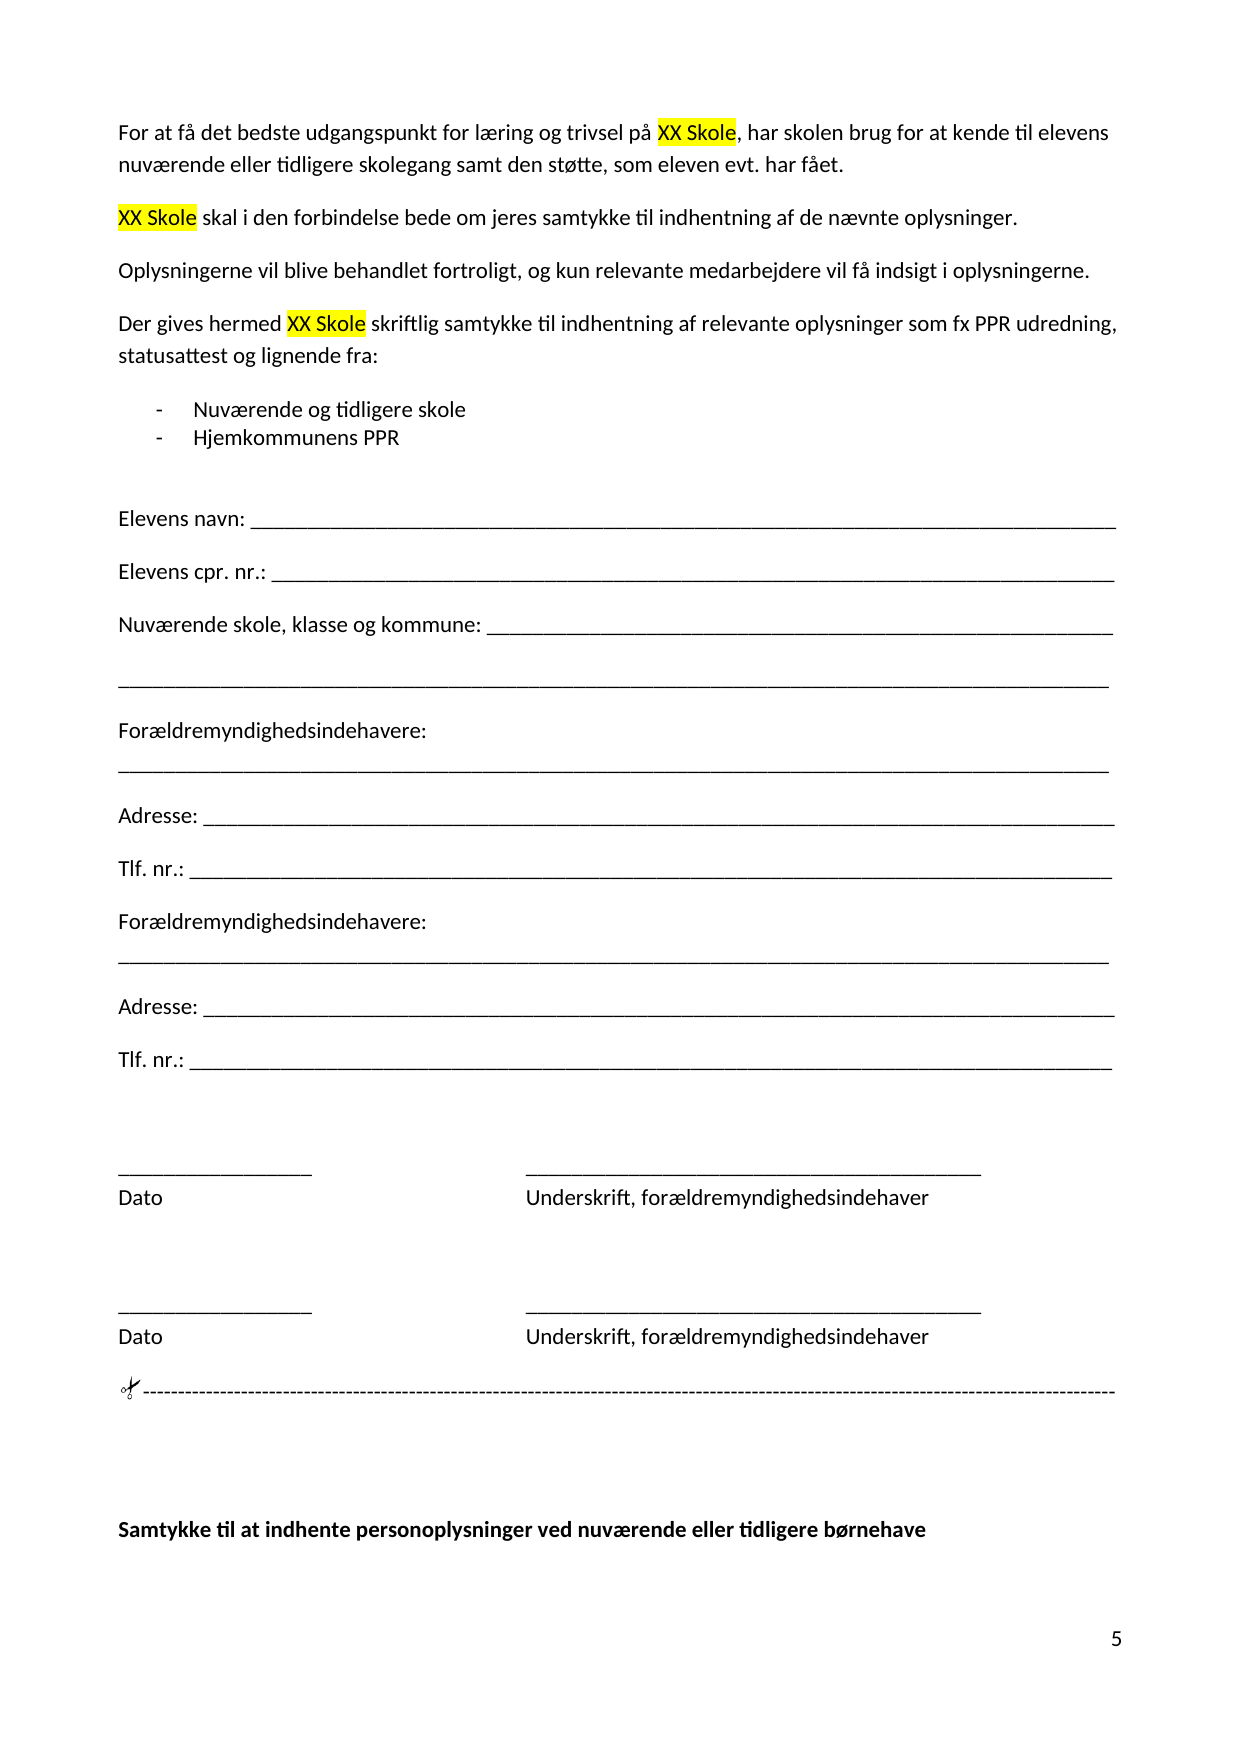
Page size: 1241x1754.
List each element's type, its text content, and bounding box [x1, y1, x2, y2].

text Adresse: ________________________________________________________________________________ [118, 801, 1122, 829]
text Der gives hermed XX Skole skriftlig samtykke til indhentning af relevante oplysninger som fx PPR udredning, statusattest og lignende fra: [118, 309, 1122, 370]
text For at få det bedste udgangspunkt for læring og trivsel på XX Skole, har skolen brug for at kende til elevens nuværende eller tidligere skolegang samt den støtte, som eleven evt. har fået. [118, 118, 1122, 178]
picture [118, 1374, 143, 1400]
text Samtykke til at indhente personoplysninger ved nuværende eller tidligere børnehave [118, 1483, 1122, 1543]
text Adresse: ________________________________________________________________________________ [118, 992, 1122, 1020]
text Elevens navn: ____________________________________________________________________________ [118, 504, 1122, 532]
text Forældremyndighedsindehavere: _______________________________________________________________________________________ [118, 716, 1122, 776]
text Tlf. nr.: _________________________________________________________________________________ [118, 854, 1122, 882]
list Hjemkommunens PPR [156, 423, 1122, 451]
text _______________________________________________________________________________________ [118, 663, 1122, 691]
text ------------------------------------------------------------------------------------------------------------------------------------------- [118, 1375, 1122, 1405]
text Elevens cpr. nr.: __________________________________________________________________________ [118, 557, 1122, 585]
text Forældremyndighedsindehavere: _______________________________________________________________________________________ [118, 907, 1122, 967]
text Nuværende skole, klasse og kommune: _______________________________________________________ [118, 610, 1122, 638]
text Tlf. nr.: _________________________________________________________________________________ [118, 1045, 1122, 1073]
text _________________ ________________________________________ Dato Underskrift, forældremyndighedsindehaver [118, 1289, 1122, 1350]
list Nuværende og tidligere skole [156, 395, 1122, 423]
text XX Skole skal i den forbindelse bede om jeres samtykke til indhentning af de nævnte oplysninger. [118, 203, 1122, 231]
text _________________ ________________________________________ Dato Underskrift, forældremyndighedsindehaver [118, 1151, 1122, 1212]
text Oplysningerne vil blive behandlet fortroligt, og kun relevante medarbejdere vil få indsigt i oplysningerne. [118, 256, 1122, 284]
